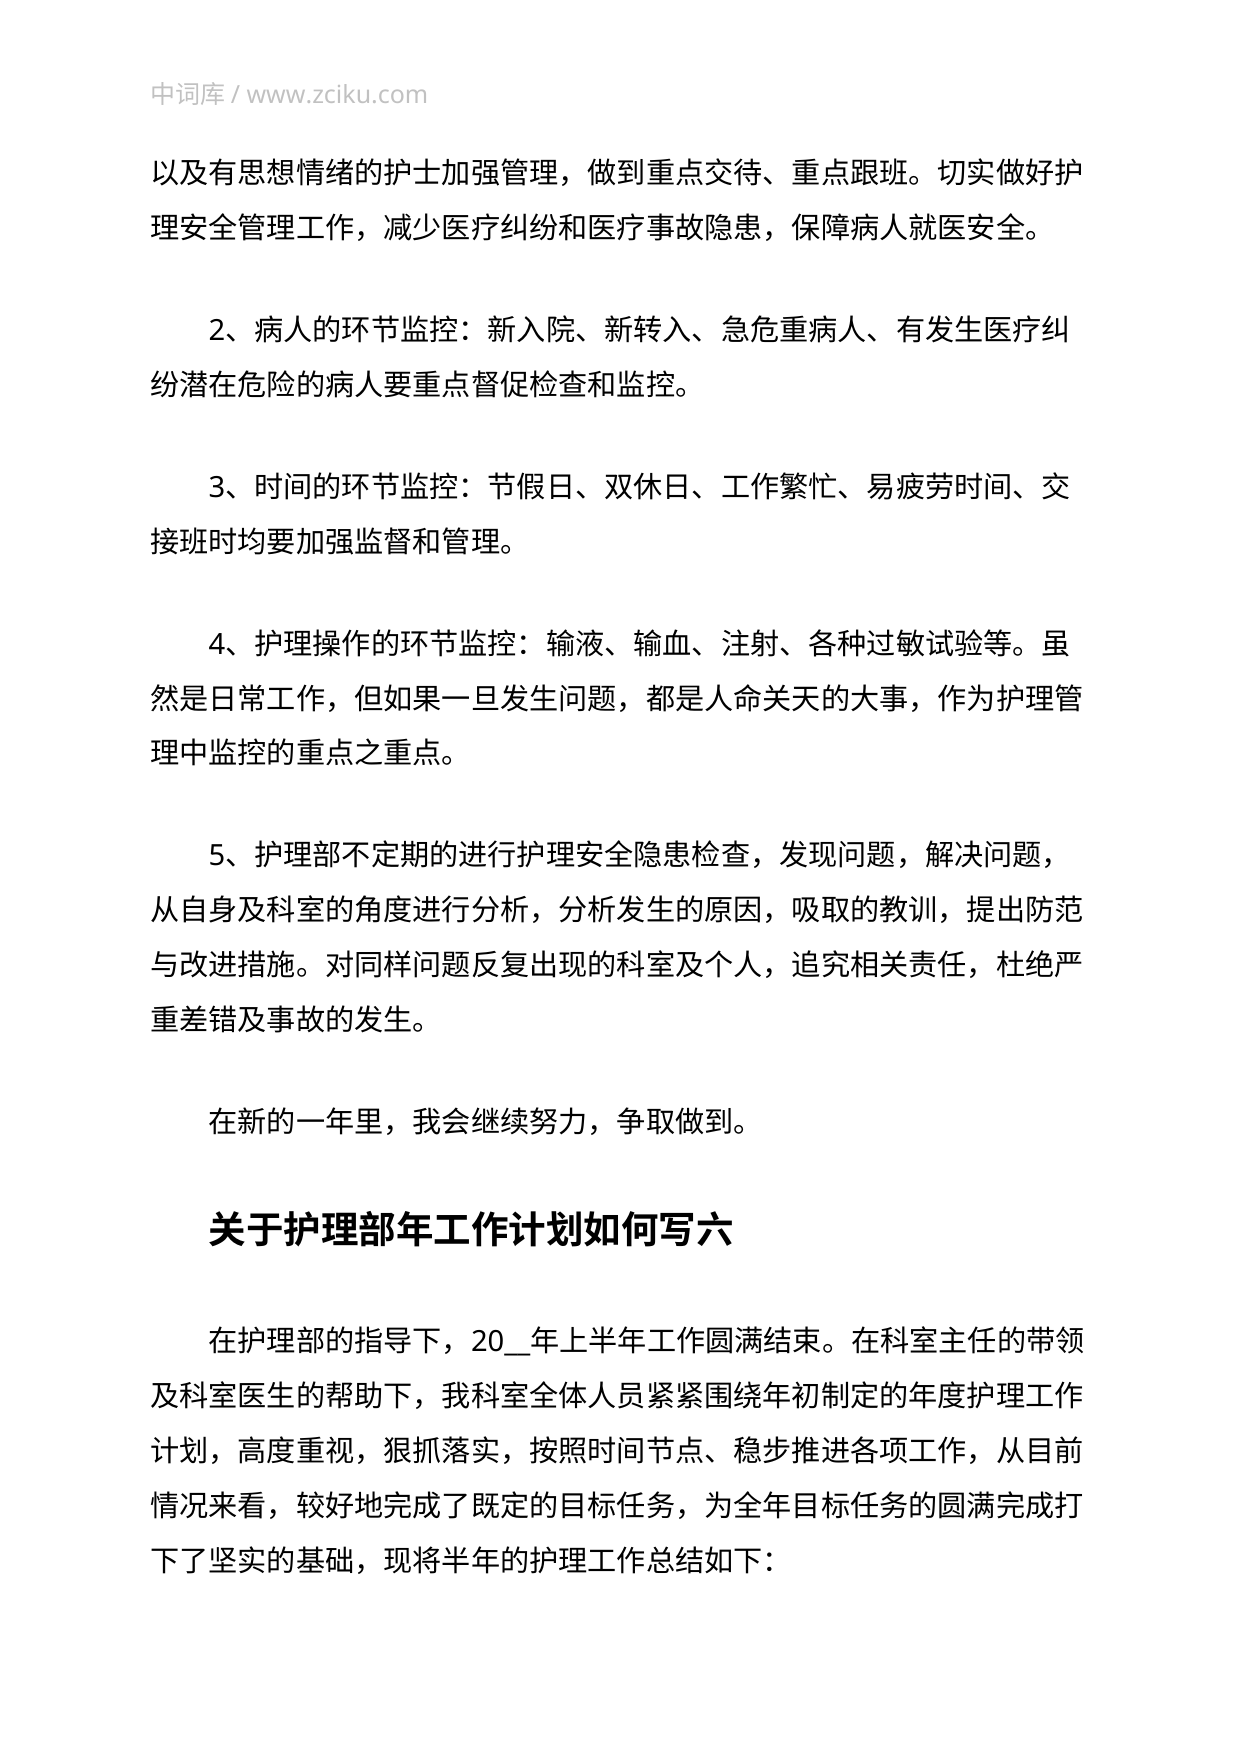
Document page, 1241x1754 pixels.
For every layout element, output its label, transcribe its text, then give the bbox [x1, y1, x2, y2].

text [150, 150, 1090, 247]
text 3、时间的环节监控：节假日、双休日、工作繁忙、易疲劳时间、交接班时均要加强监督和管理。 [150, 463, 1090, 561]
text 2、病人的环节监控：新入院、新转入、急危重病人、有发生医疗纠纷潜在危险的病人要重点督促检查和监控。 [150, 307, 1090, 404]
text 在护理部的指导下，20__年上半年工作圆满结束。在科室主任的带领及科室医生的帮助下，我科室全体人员紧紧围绕年初制定的年度护理工作计划，高度重视，狠抓落实，按照时间节点、稳步推进各项工作，从目前情况来看，较好地完成了既定的目标任务，为全年目标任务的圆满完成打下了坚实的基础，现将半年的护理工作总结如下： [150, 1318, 1090, 1579]
text 4、护理操作的环节监控：输液、输血、注射、各种过敏试验等。虽然是日常工作，但如果一旦发生问题，都是人命关天的大事，作为护理管理中监控的重点之重点。 [150, 620, 1090, 772]
text 关于护理部年工作计划如何写六 [150, 1200, 1090, 1254]
text 在新的一年里，我会继续努力，争取做到。 [150, 1098, 1090, 1141]
text 5、护理部不定期的进行护理安全隐患检查，发现问题，解决问题，从自身及科室的角度进行分析，分析发生的原因，吸取的教训，提出防范与改进措施。对同样问题反复出现的科室及个人，追究相关责任，杜绝严重差错及事故的发生。 [150, 832, 1090, 1039]
